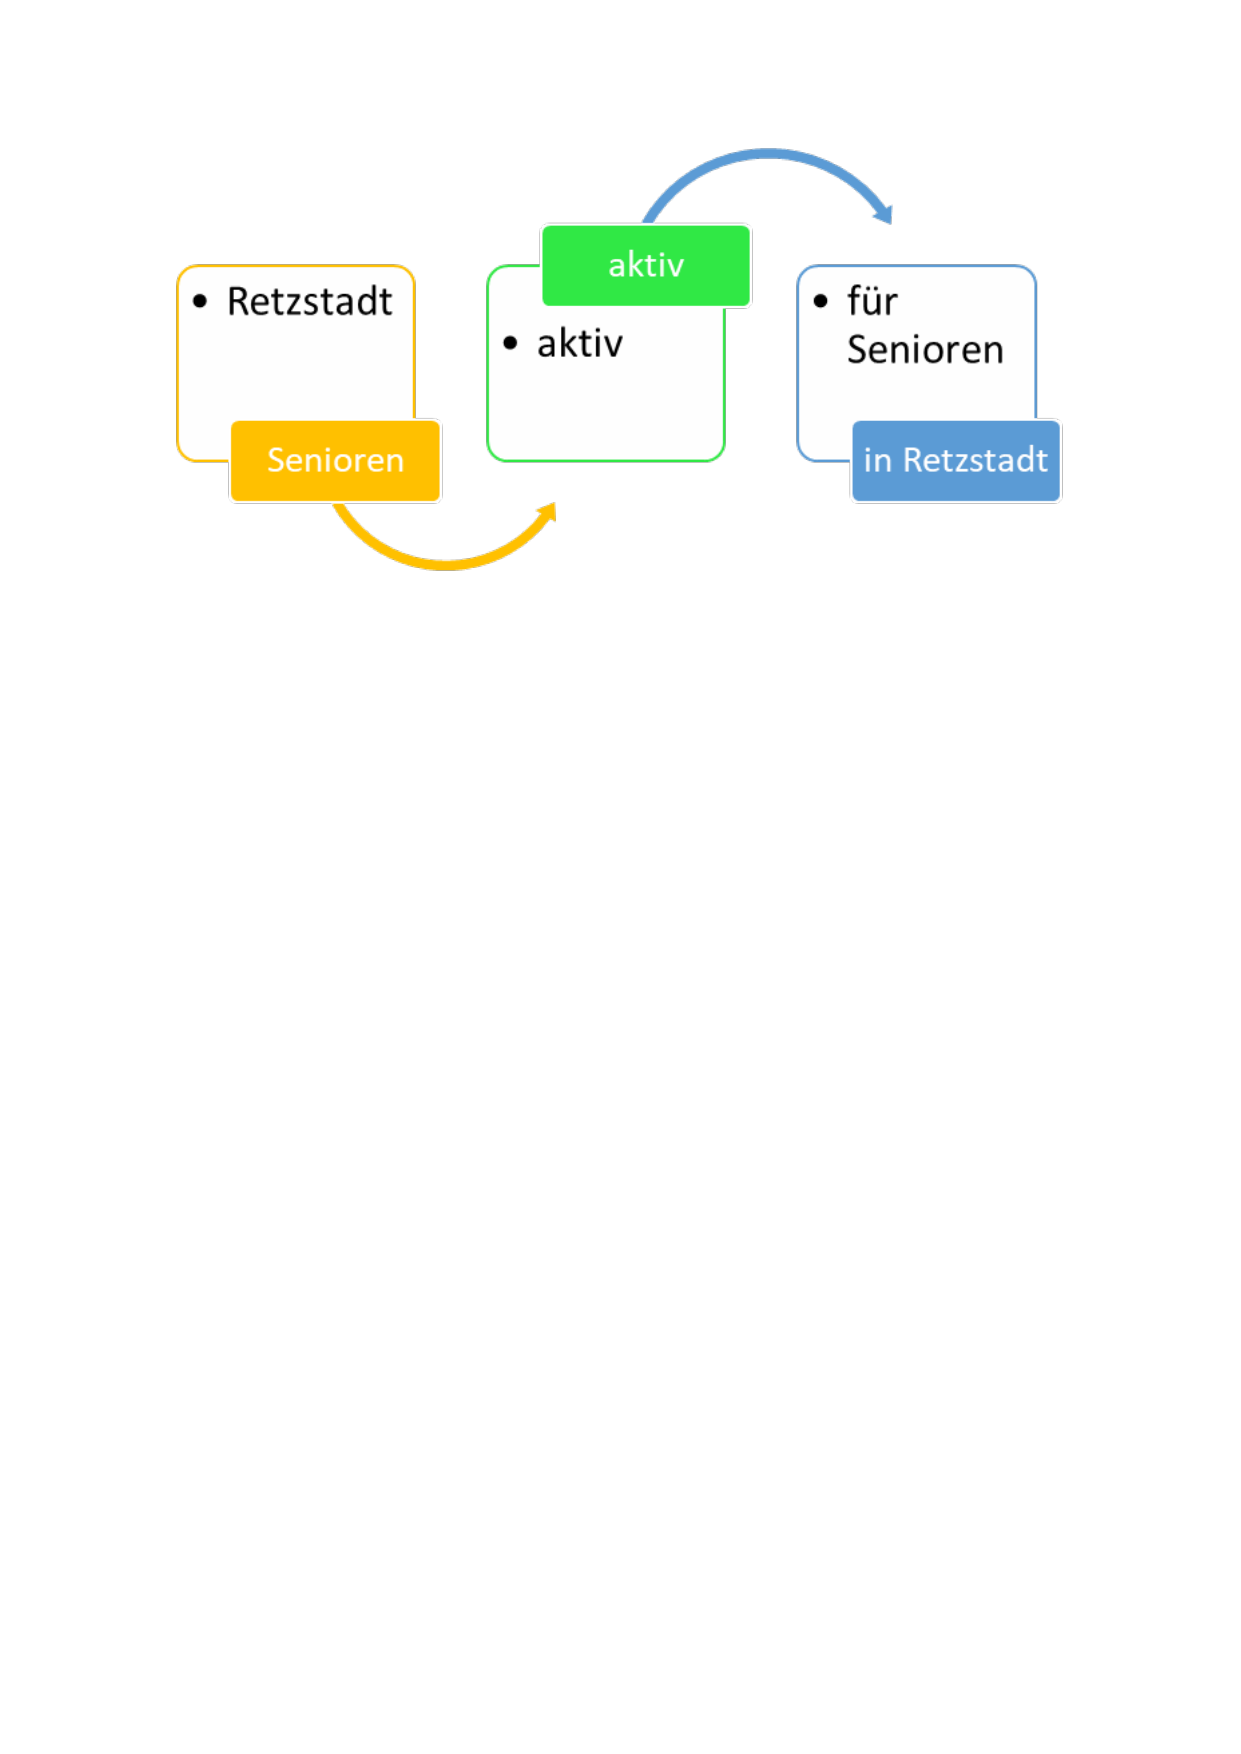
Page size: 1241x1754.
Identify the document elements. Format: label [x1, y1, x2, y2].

picture [147, 147, 1092, 572]
